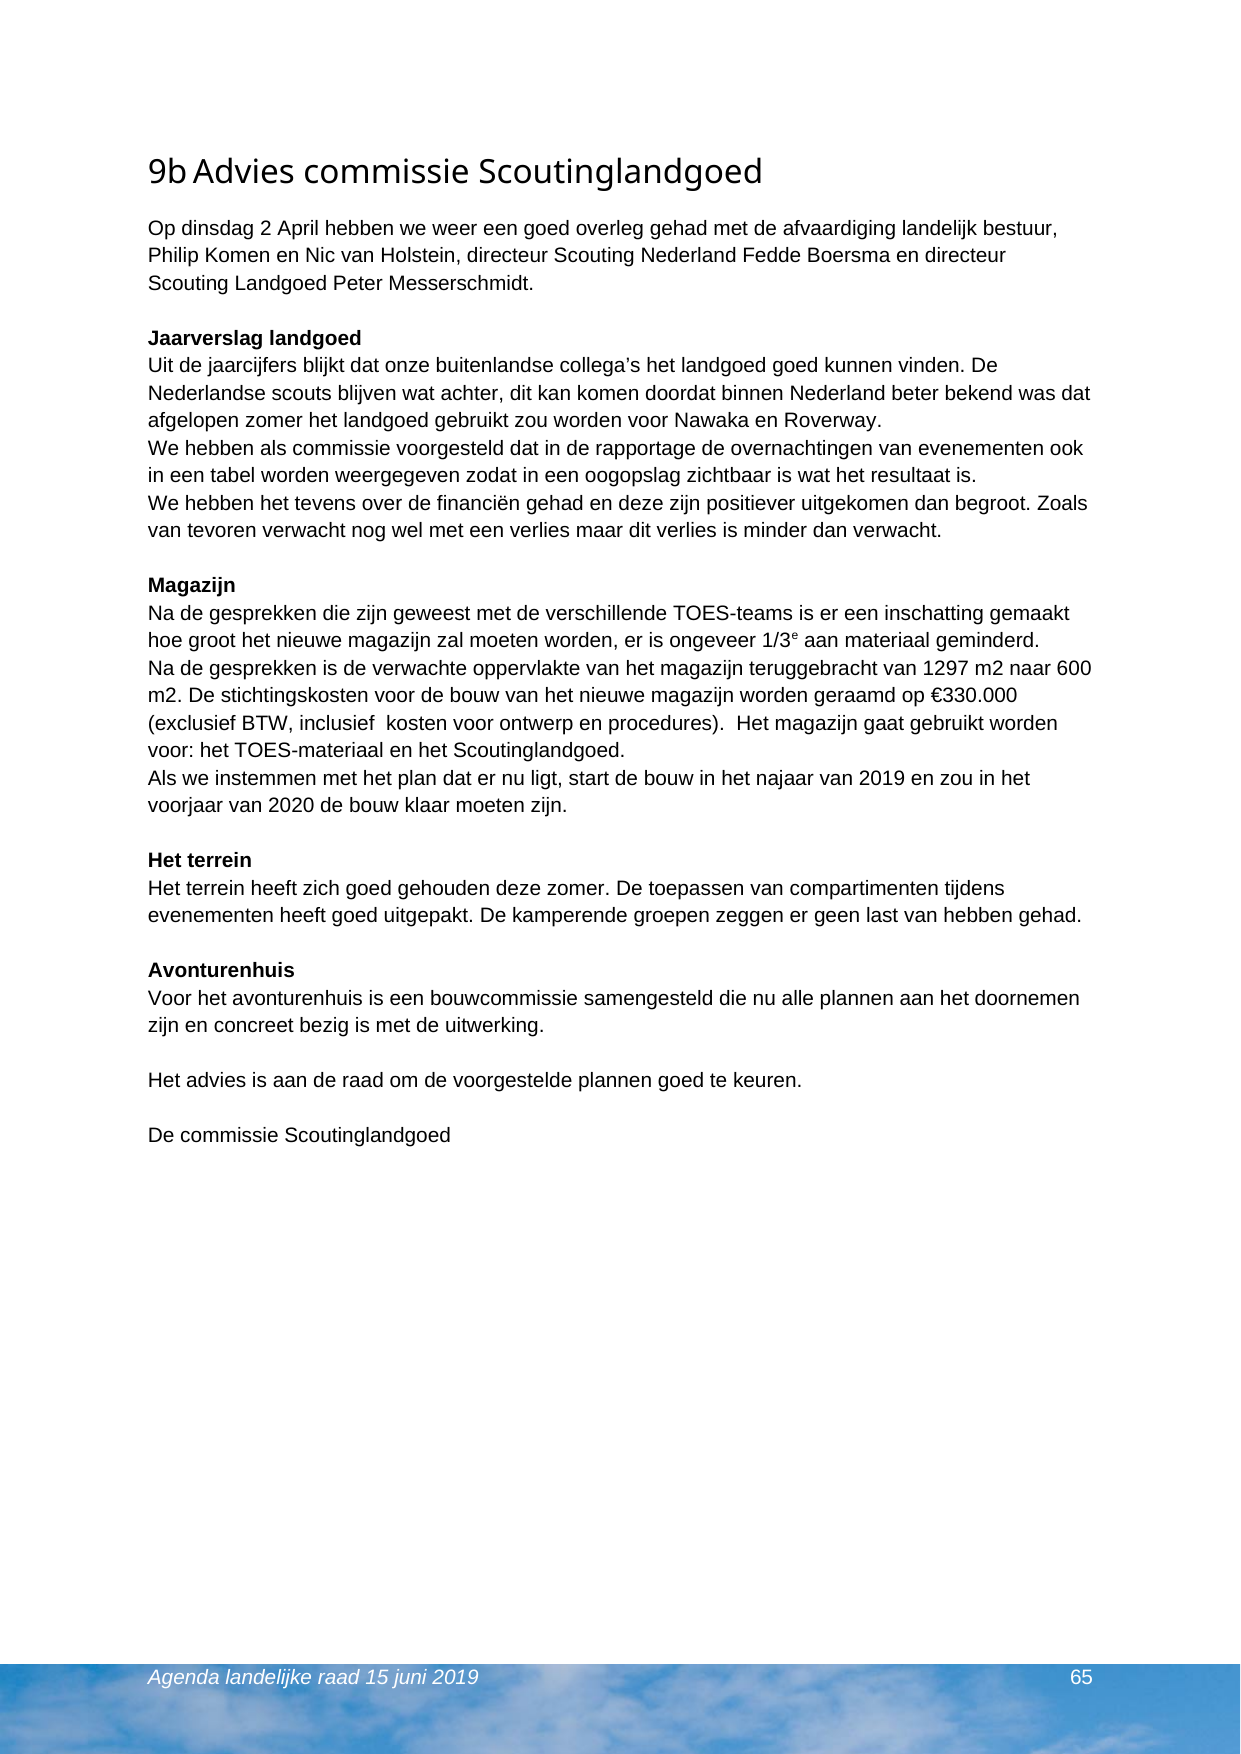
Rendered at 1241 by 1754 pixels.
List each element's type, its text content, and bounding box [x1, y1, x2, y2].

subtitle 9b Advies commissie Scoutinglandgoed [148, 148, 1092, 193]
text Na de gesprekken die zijn geweest met de verschillende TOES-teams is er een inschatting gemaakt hoe groot het nieuwe magazijn zal moeten worden, er is ongeveer 1/3e aan materiaal geminderd. [148, 601, 1092, 652]
picture [0, 1664, 1241, 1754]
text Het advies is aan de raad om de voorgestelde plannen goed te keuren. [148, 1068, 1092, 1092]
text Jaarverslag landgoed [148, 326, 1092, 350]
text Voor het avonturenhuis is een bouwcommissie samengesteld die nu alle plannen aan het doornemen zijn en concreet bezig is met de uitwerking. [148, 986, 1092, 1037]
text Magazijn [148, 573, 1092, 597]
text Als we instemmen met het plan dat er nu ligt, start de bouw in het najaar van 2019 en zou in het voorjaar van 2020 de bouw klaar moeten zijn. [148, 766, 1092, 817]
text We hebben het tevens over de financiën gehad en deze zijn positiever uitgekomen dan begroot. Zoals van tevoren verwacht nog wel met een verlies maar dit verlies is minder dan verwacht. [148, 491, 1092, 542]
text We hebben als commissie voorgesteld dat in de rapportage de overnachtingen van evenementen ook in een tabel worden weergegeven zodat in een oogopslag zichtbaar is wat het resultaat is. [148, 436, 1092, 487]
text De commissie Scoutinglandgoed [148, 1123, 1092, 1147]
text Na de gesprekken is de verwachte oppervlakte van het magazijn teruggebracht van 1297 m2 naar 600 m2. De stichtingskosten voor de bouw van het nieuwe magazijn worden geraamd op €330.000 (exclusief BTW, inclusief kosten voor ontwerp en procedures). Het magazijn gaat gebruikt worden voor: het TOES-materiaal en het Scoutinglandgoed. [148, 656, 1092, 762]
text Op dinsdag 2 April hebben we weer een goed overleg gehad met de afvaardiging landelijk bestuur, Philip Komen en Nic van Holstein, directeur Scouting Nederland Fedde Boersma en directeur Scouting Landgoed Peter Messerschmidt. [148, 216, 1092, 295]
text Het terrein [148, 848, 1092, 872]
text Het terrein heeft zich goed gehouden deze zomer. De toepassen van compartimenten tijdens evenementen heeft goed uitgepakt. De kamperende groepen zeggen er geen last van hebben gehad. [148, 876, 1092, 927]
text Uit de jaarcijfers blijkt dat onze buitenlandse collega’s het landgoed goed kunnen vinden. De Nederlandse scouts blijven wat achter, dit kan komen doordat binnen Nederland beter bekend was dat afgelopen zomer het landgoed gebruikt zou worden voor Nawaka en Roverway. [148, 353, 1092, 432]
text Avonturenhuis [148, 958, 1092, 982]
